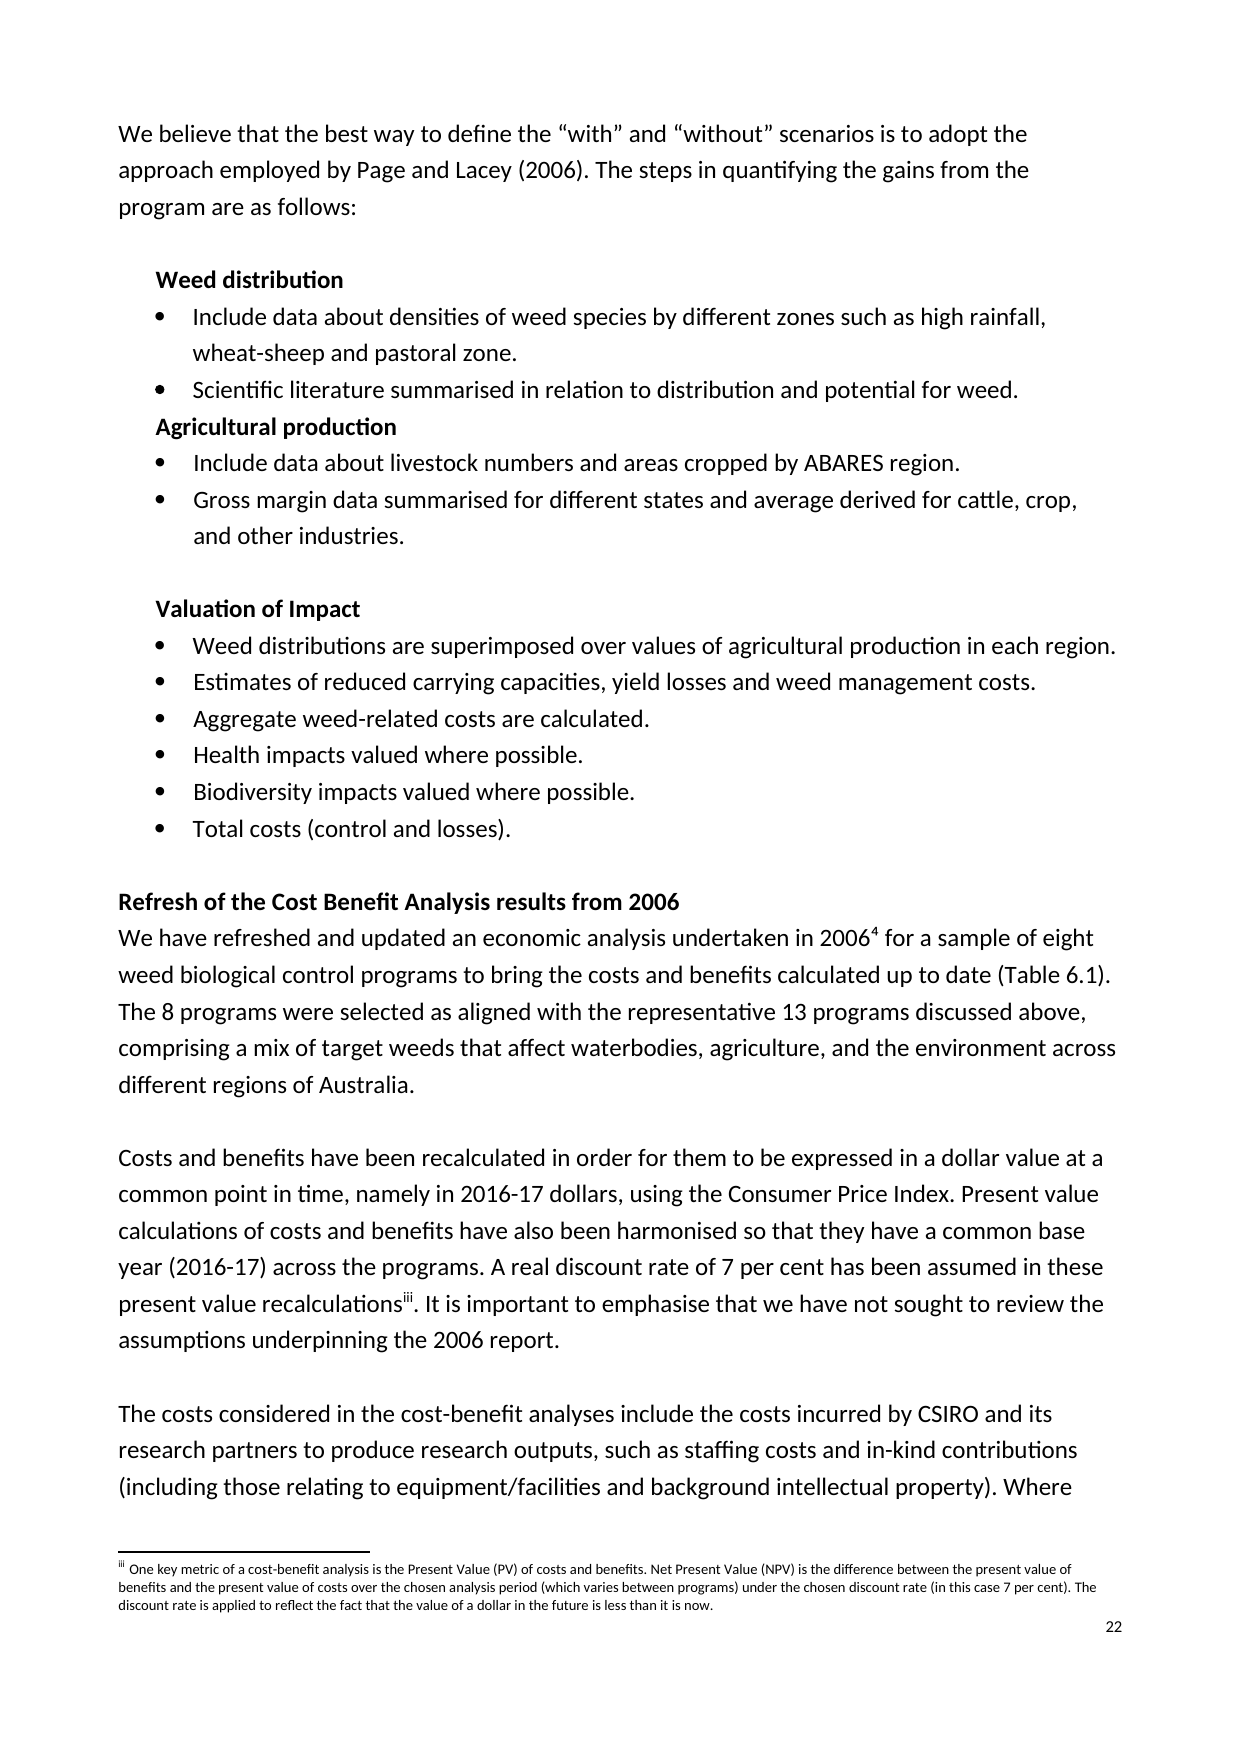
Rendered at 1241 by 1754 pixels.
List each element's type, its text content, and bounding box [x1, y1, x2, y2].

text Weed distribution [155, 264, 1122, 295]
text Agricultural production [155, 411, 1122, 441]
list Include data about livestock numbers and areas cropped by ABARES region. [156, 447, 1122, 478]
subtitle Refresh of the Cost Benefit Analysis results from 2006 [118, 886, 1122, 916]
list Total costs (control and losses). [155, 813, 1122, 843]
list Scientific literature summarised in relation to distribution and potential for weed. [155, 374, 1122, 404]
list Health impacts valued where possible. [156, 740, 1122, 770]
list Biodiversity impacts valued where possible. [156, 776, 1122, 807]
list Costs and benefits have been recalculated in order for them to be expressed in a dollar value at a common point in time, namely in 2016-17 dollars, using the Consumer Price Index. Present value calculations of costs and benefits have also been harmonised so that they have a common base year (2016-17) across the programs. A real discount rate of 7 per cent has been assumed in these present value recalculations. It is important to emphasise that we have not sought to review the assumptions underpinning the 2006 report. [118, 1142, 1122, 1355]
list Weed distributions are superimposed over values of agricultural production in each region. [155, 630, 1122, 661]
list Include data about densities of weed species by different zones such as high rainfall, wheat-sheep and pastoral zone. [155, 301, 1122, 368]
list We have refreshed and updated an economic analysis undertaken in 2006⁴ for a sample of eight weed biological control programs to bring the costs and benefits calculated up to date (Table 6.1). The 8 programs were selected as aligned with the representative 13 programs discussed above, comprising a mix of target weeds that affect waterbodies, agriculture, and the environment across different regions of Australia. [118, 922, 1122, 1099]
list We believe that the best way to define the “with” and “without” scenarios is to adopt the approach employed by Page and Lacey (2006). The steps in quantifying the gains from the program are as follows: [118, 118, 1122, 222]
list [118, 1398, 1122, 1501]
list Estimates of reduced carrying capacities, yield losses and weed management costs. [156, 667, 1122, 697]
list Gross margin data summarised for different states and average derived for cattle, crop, and other industries. [156, 484, 1122, 551]
text Valuation of Impact [155, 593, 1122, 624]
list Aggregate weed-related costs are calculated. [156, 703, 1122, 734]
